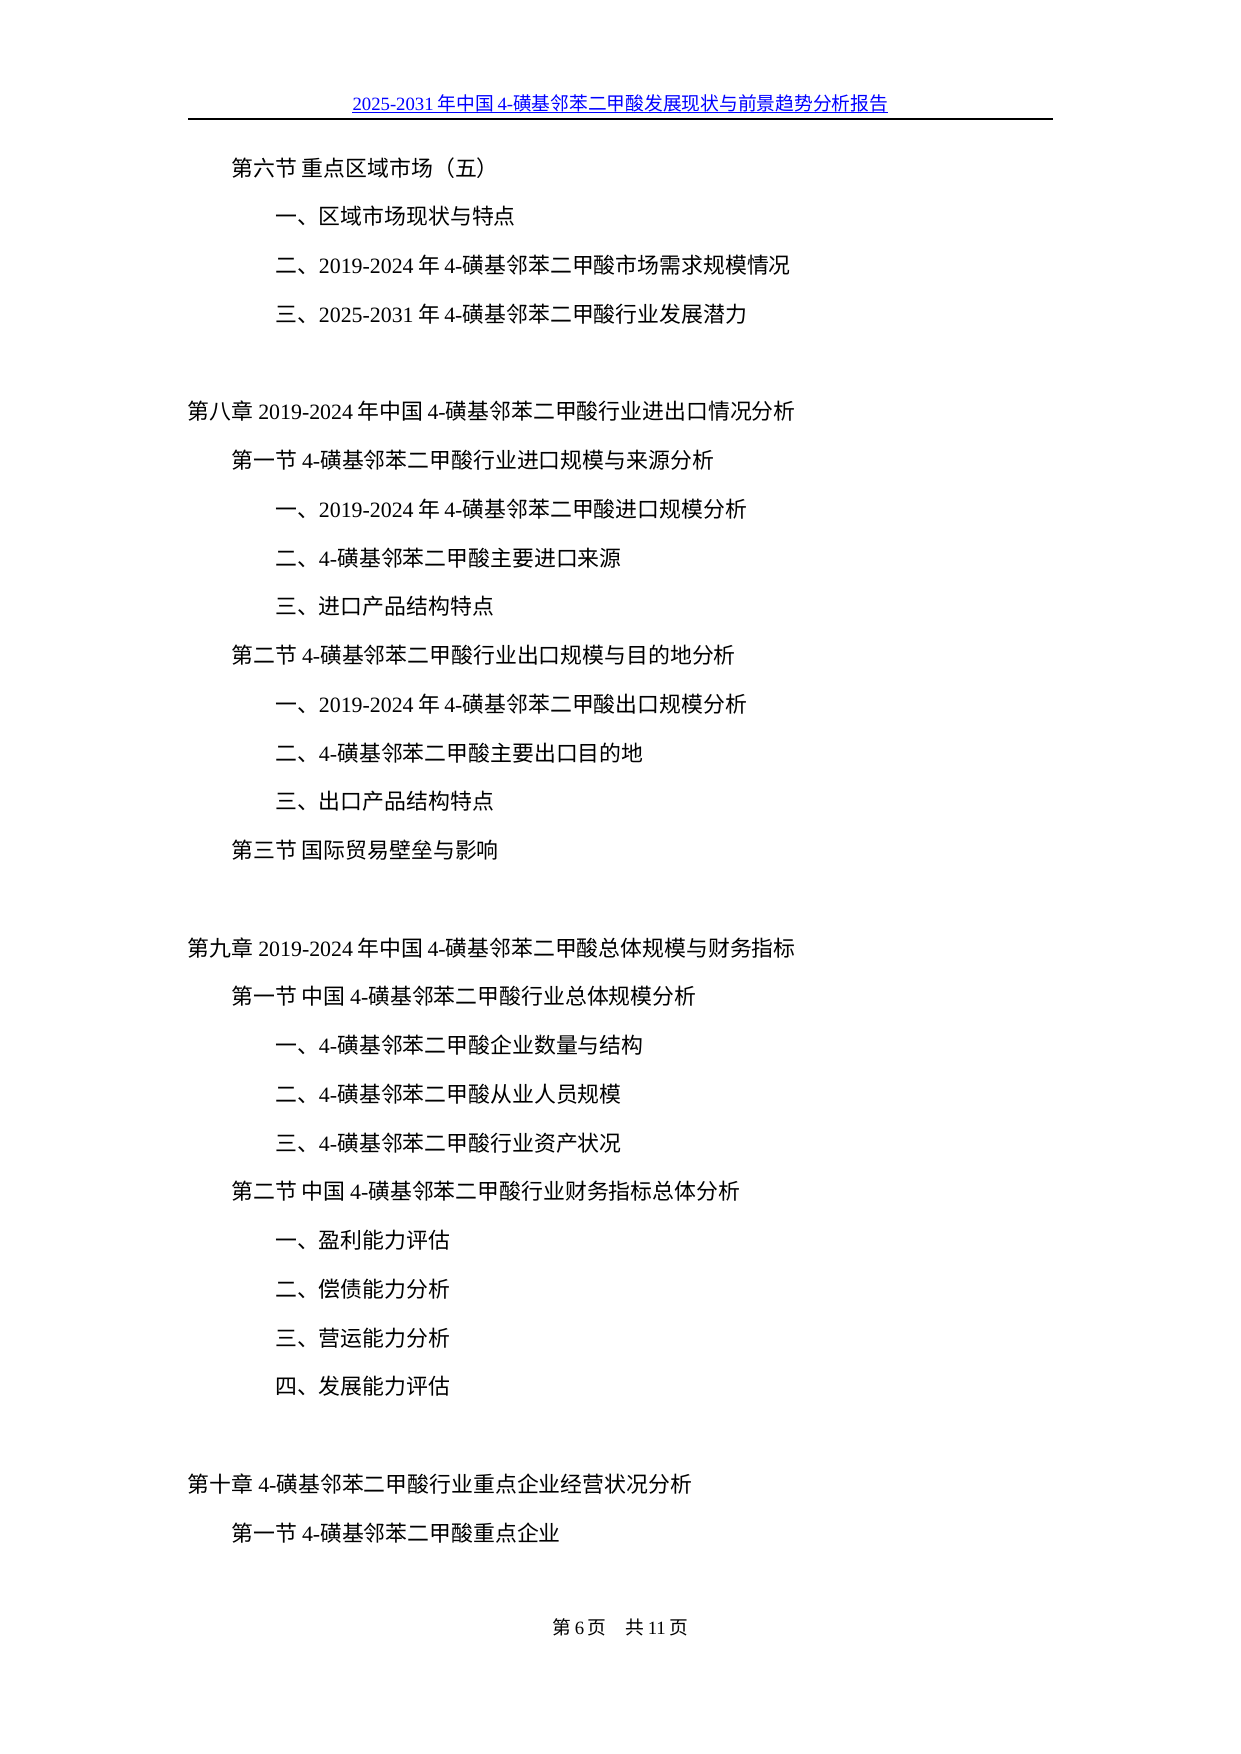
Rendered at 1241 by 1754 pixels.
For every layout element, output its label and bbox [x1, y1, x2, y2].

text [187, 150, 1053, 1548]
